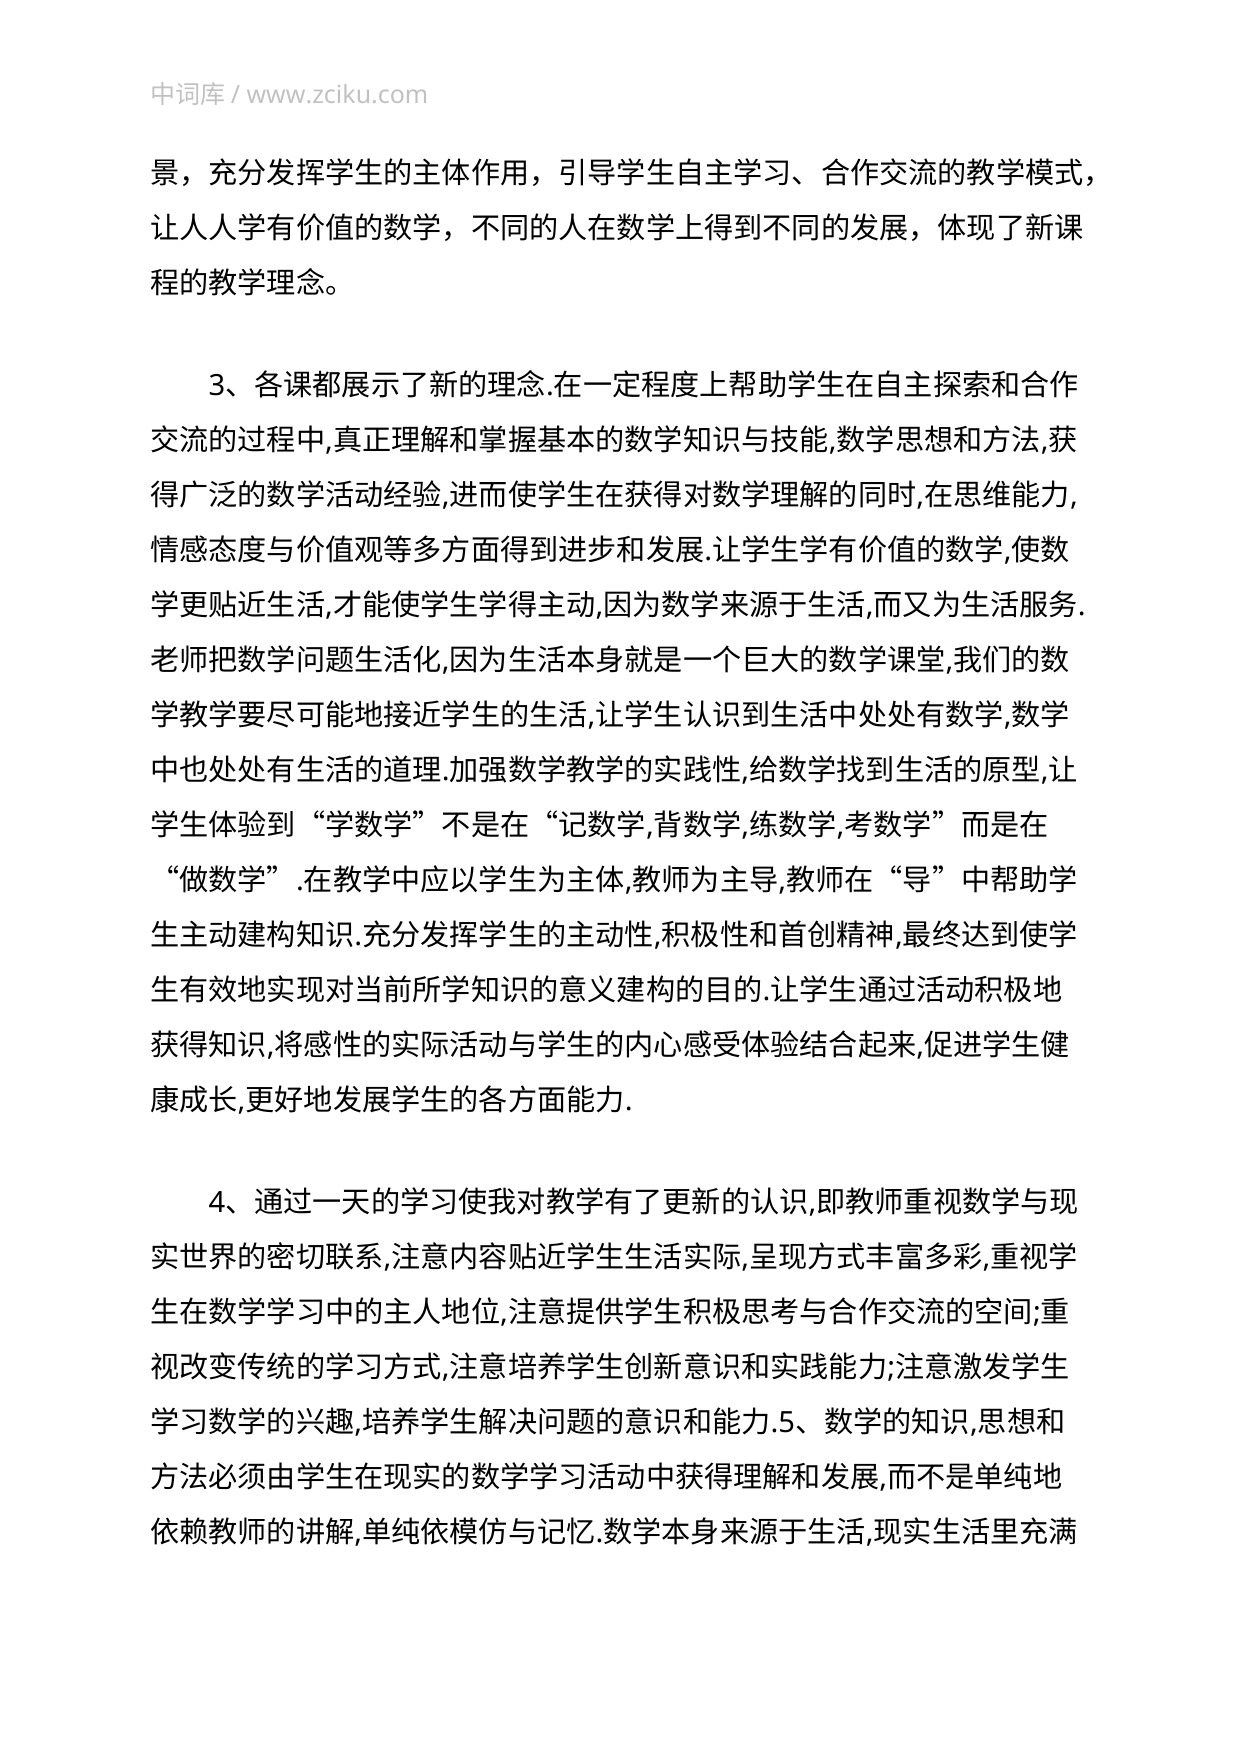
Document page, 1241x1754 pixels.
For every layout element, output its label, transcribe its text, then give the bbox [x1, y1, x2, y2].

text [150, 1178, 1090, 1551]
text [150, 150, 1090, 302]
text 3、各课都展示了新的理念.在一定程度上帮助学生在自主探索和合作交流的过程中,真正理解和掌握基本的数学知识与技能,数学思想和方法,获得广泛的数学活动经验,进而使学生在获得对数学理解的同时,在思维能力,情感态度与价值观等多方面得到进步和发展.让学生学有价值的数学,使数学更贴近生活,才能使学生学得主动,因为数学来源于生活,而又为生活服务.老师把数学问题生活化,因为生活本身就是一个巨大的数学课堂,我们的数学教学要尽可能地接近学生的生活,让学生认识到生活中处处有数学,数学中也处处有生活的道理.加强数学教学的实践性,给数学找到生活的原型,让学生体验到“学数学”不是在“记数学,背数学,练数学,考数学”而是在“做数学”.在教学中应以学生为主体,教师为主导,教师在“导”中帮助学生主动建构知识.充分发挥学生的主动性,积极性和首创精神,最终达到使学生有效地实现对当前所学知识的意义建构的目的.让学生通过活动积极地获得知识,将感性的实际活动与学生的内心感受体验结合起来,促进学生健康成长,更好地发展学生的各方面能力. [150, 362, 1090, 1119]
